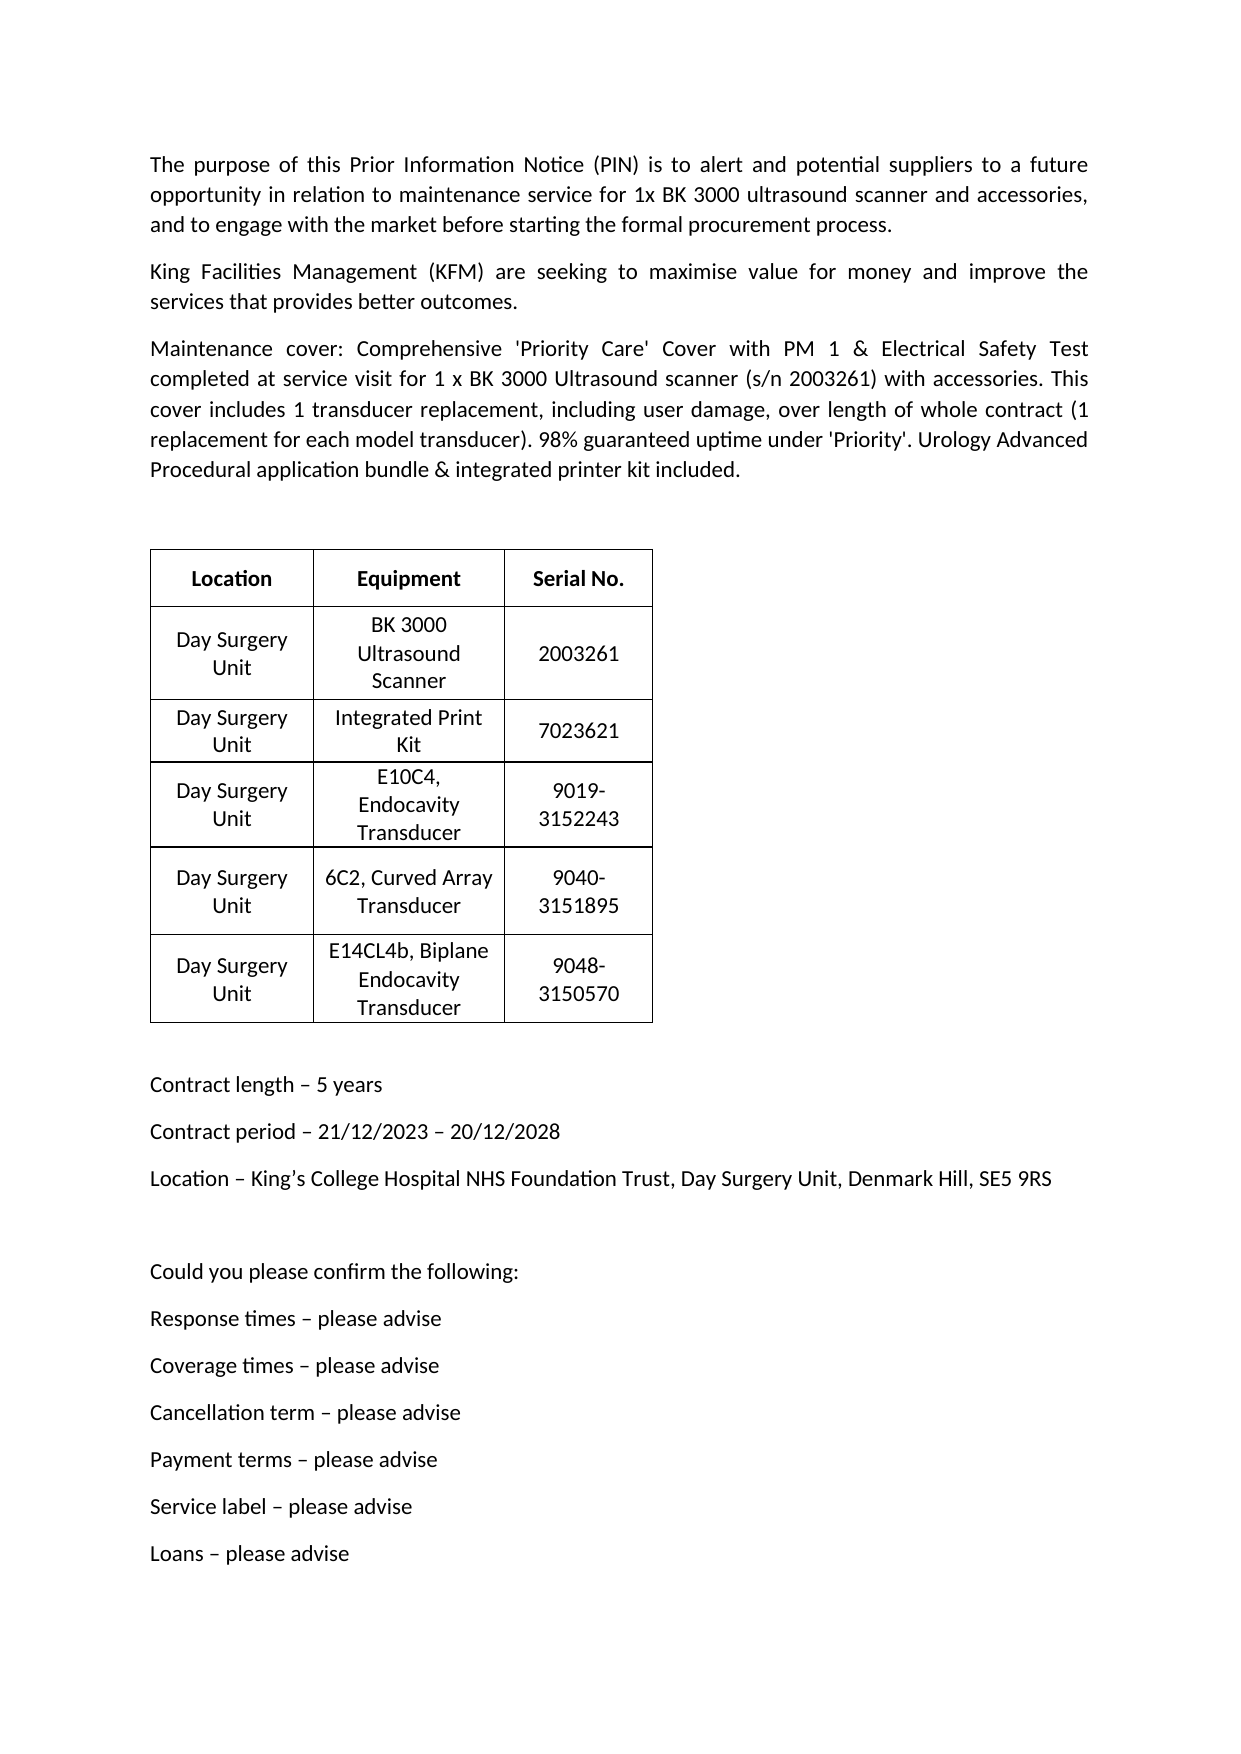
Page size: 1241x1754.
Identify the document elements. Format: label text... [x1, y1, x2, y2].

table_cell E14CL4b, Biplane Endocavity Transducer [314, 935, 504, 1022]
text Payment terms – please advise [150, 1445, 1090, 1473]
table_header Equipment [314, 550, 504, 606]
table_cell 9019-3152243 [505, 763, 652, 846]
text Contract length – 5 years [150, 1070, 1090, 1098]
table_cell Day Surgery Unit [151, 763, 313, 846]
text Response times – please advise [150, 1304, 1090, 1332]
table_cell 9040-3151895 [505, 848, 652, 934]
table_cell Day Surgery Unit [151, 848, 313, 934]
text Loans – please advise [150, 1539, 1090, 1567]
table_cell Day Surgery Unit [151, 607, 313, 699]
text The purpose of this Prior Information Notice (PIN) is to alert and potential suppliers to a future opportunity in relation to maintenance service for 1x BK 3000 ultrasound scanner and accessories, and to engage with the market before starting the formal procurement process. [150, 150, 1090, 238]
text Cancellation term – please advise [150, 1398, 1090, 1426]
table_cell BK 3000 Ultrasound Scanner [314, 607, 504, 699]
table_header Serial No. [505, 550, 652, 606]
table_cell E10C4, Endocavity Transducer [314, 763, 504, 846]
text Location – King’s College Hospital NHS Foundation Trust, Day Surgery Unit, Denmark Hill, SE5 9RS [150, 1164, 1090, 1192]
text Maintenance cover: Comprehensive 'Priority Care' Cover with PM 1 & Electrical Safety Test completed at service visit for 1 x BK 3000 Ultrasound scanner (s/n 2003261) with accessories. This cover includes 1 transducer replacement, including user damage, over length of whole contract (1 replacement for each model transducer). 98% guaranteed uptime under 'Priority'. Urology Advanced Procedural application bundle & integrated printer kit included. [150, 334, 1090, 483]
text Service label – please advise [150, 1492, 1090, 1520]
table_cell 2003261 [505, 607, 652, 699]
text King Facilities Management (KFM) are seeking to maximise value for money and improve the services that provides better outcomes. [150, 257, 1090, 316]
text Contract period – 21/12/2023 – 20/12/2028 [150, 1117, 1090, 1145]
table_cell Integrated Print Kit [314, 700, 504, 761]
table_cell 9048-3150570 [505, 935, 652, 1022]
text Could you please confirm the following: [150, 1257, 1090, 1286]
text Coverage times – please advise [150, 1351, 1090, 1379]
table_cell 6C2, Curved Array Transducer [314, 848, 504, 934]
table_cell Day Surgery Unit [151, 935, 313, 1022]
table_cell 7023621 [505, 700, 652, 761]
table_header Location [151, 550, 313, 606]
table_cell Day Surgery Unit [151, 700, 313, 761]
